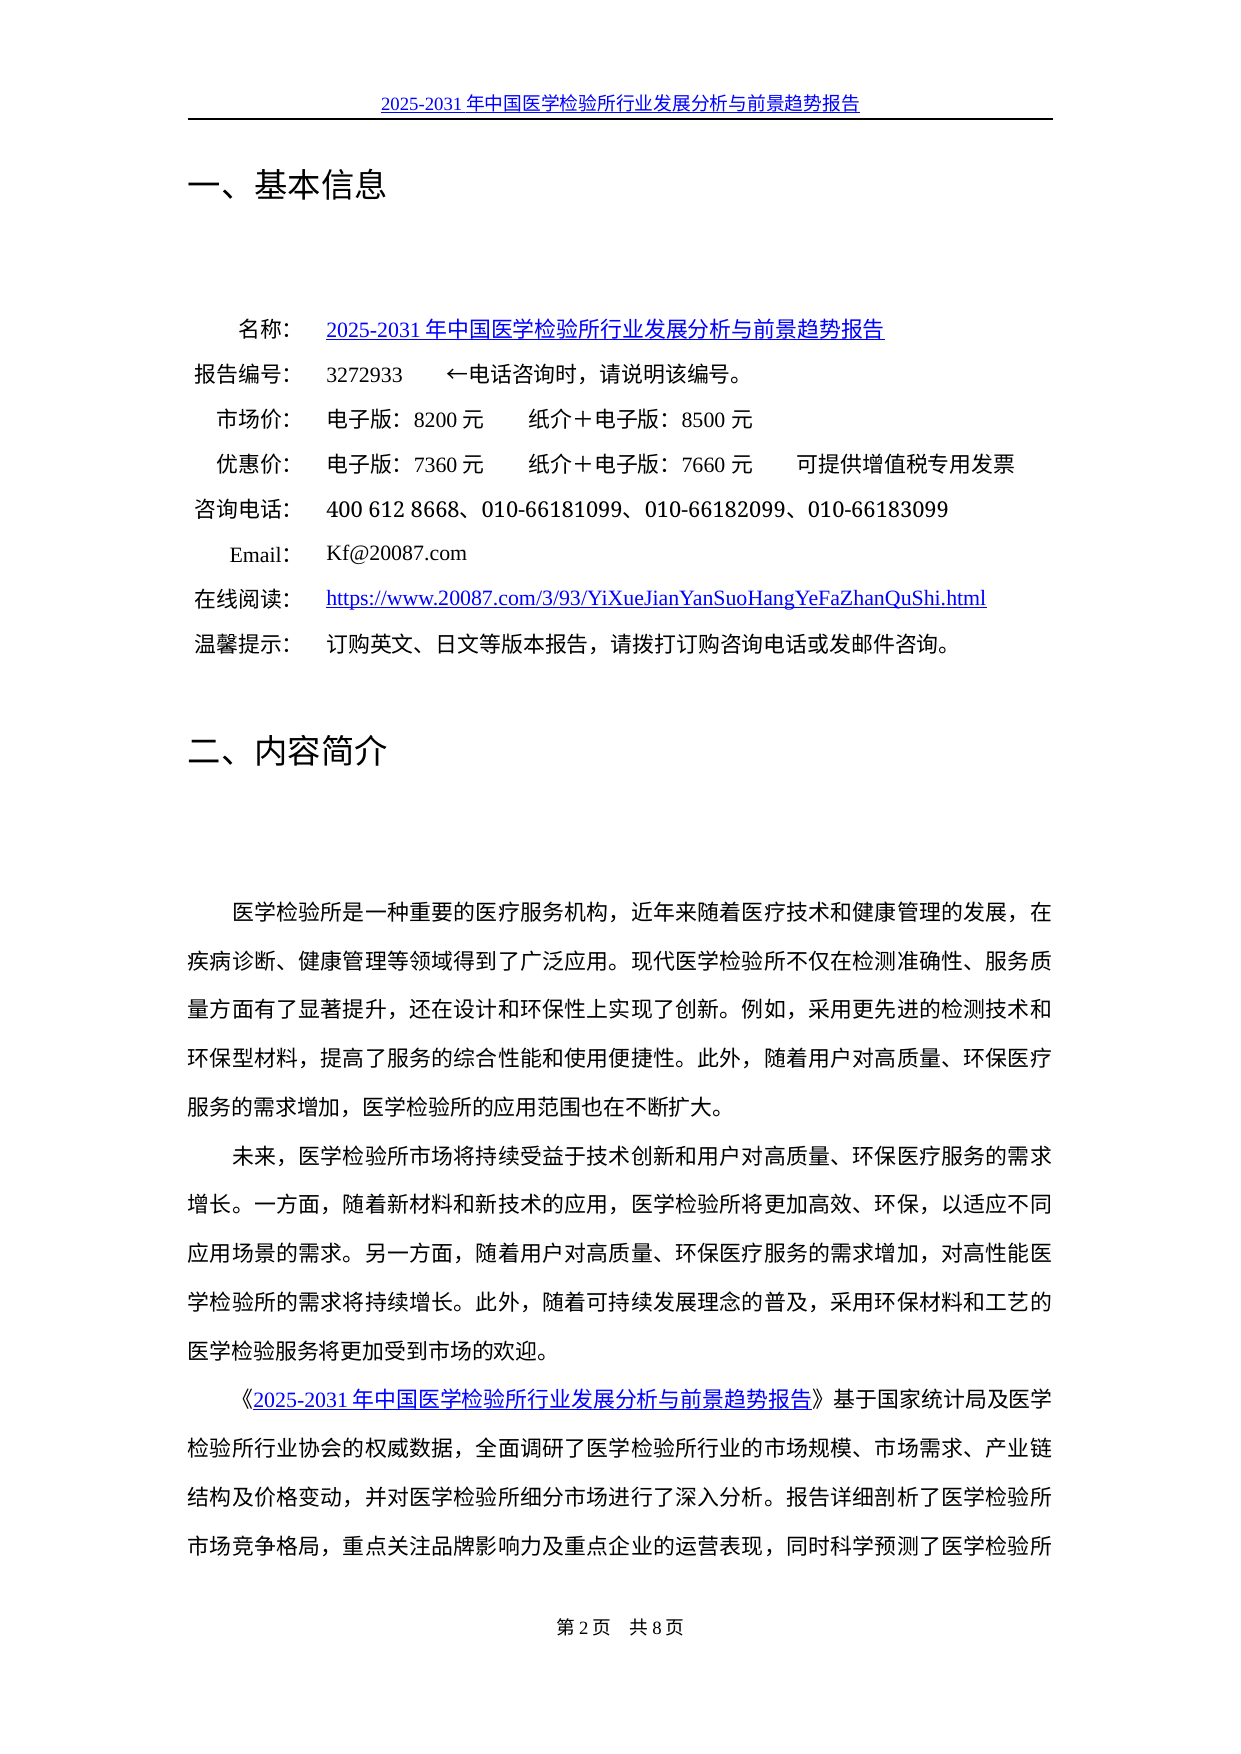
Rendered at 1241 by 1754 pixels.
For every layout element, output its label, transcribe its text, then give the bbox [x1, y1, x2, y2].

table_cell Kf@20087.com [315, 537, 1073, 582]
table_cell 在线阅读： [167, 582, 315, 627]
table_header 名称： [167, 312, 315, 357]
table_cell [315, 582, 1073, 627]
table_cell 电子版：7360 元 纸介＋电子版：7660 元 可提供增值税专用发票 [315, 447, 1073, 492]
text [187, 894, 1053, 1561]
table_cell 3272933 ←电话咨询时，请说明该编号。 [315, 357, 1073, 402]
table_header 2025-2031年中国医学检验所行业发展分析与前景趋势报告 [315, 312, 1073, 357]
table_cell 咨询电话： [167, 492, 315, 537]
table_cell 优惠价： [167, 447, 315, 492]
title 一、基本信息 [187, 150, 1053, 215]
table_cell 电子版：8200 元 纸介＋电子版：8500 元 [315, 402, 1073, 447]
table_cell 市场价： [167, 402, 315, 447]
table_cell 订购英文、日文等版本报告，请拨打订购咨询电话或发邮件咨询。 [315, 627, 1073, 672]
table_cell 400 612 8668、010-66181099、010-66182099、010-66183099 [315, 492, 1073, 537]
table_cell Email： [167, 537, 315, 582]
table_cell 报告编号： [167, 357, 315, 402]
title 二、内容简介 [187, 717, 1053, 782]
table_cell 温馨提示： [167, 627, 315, 672]
